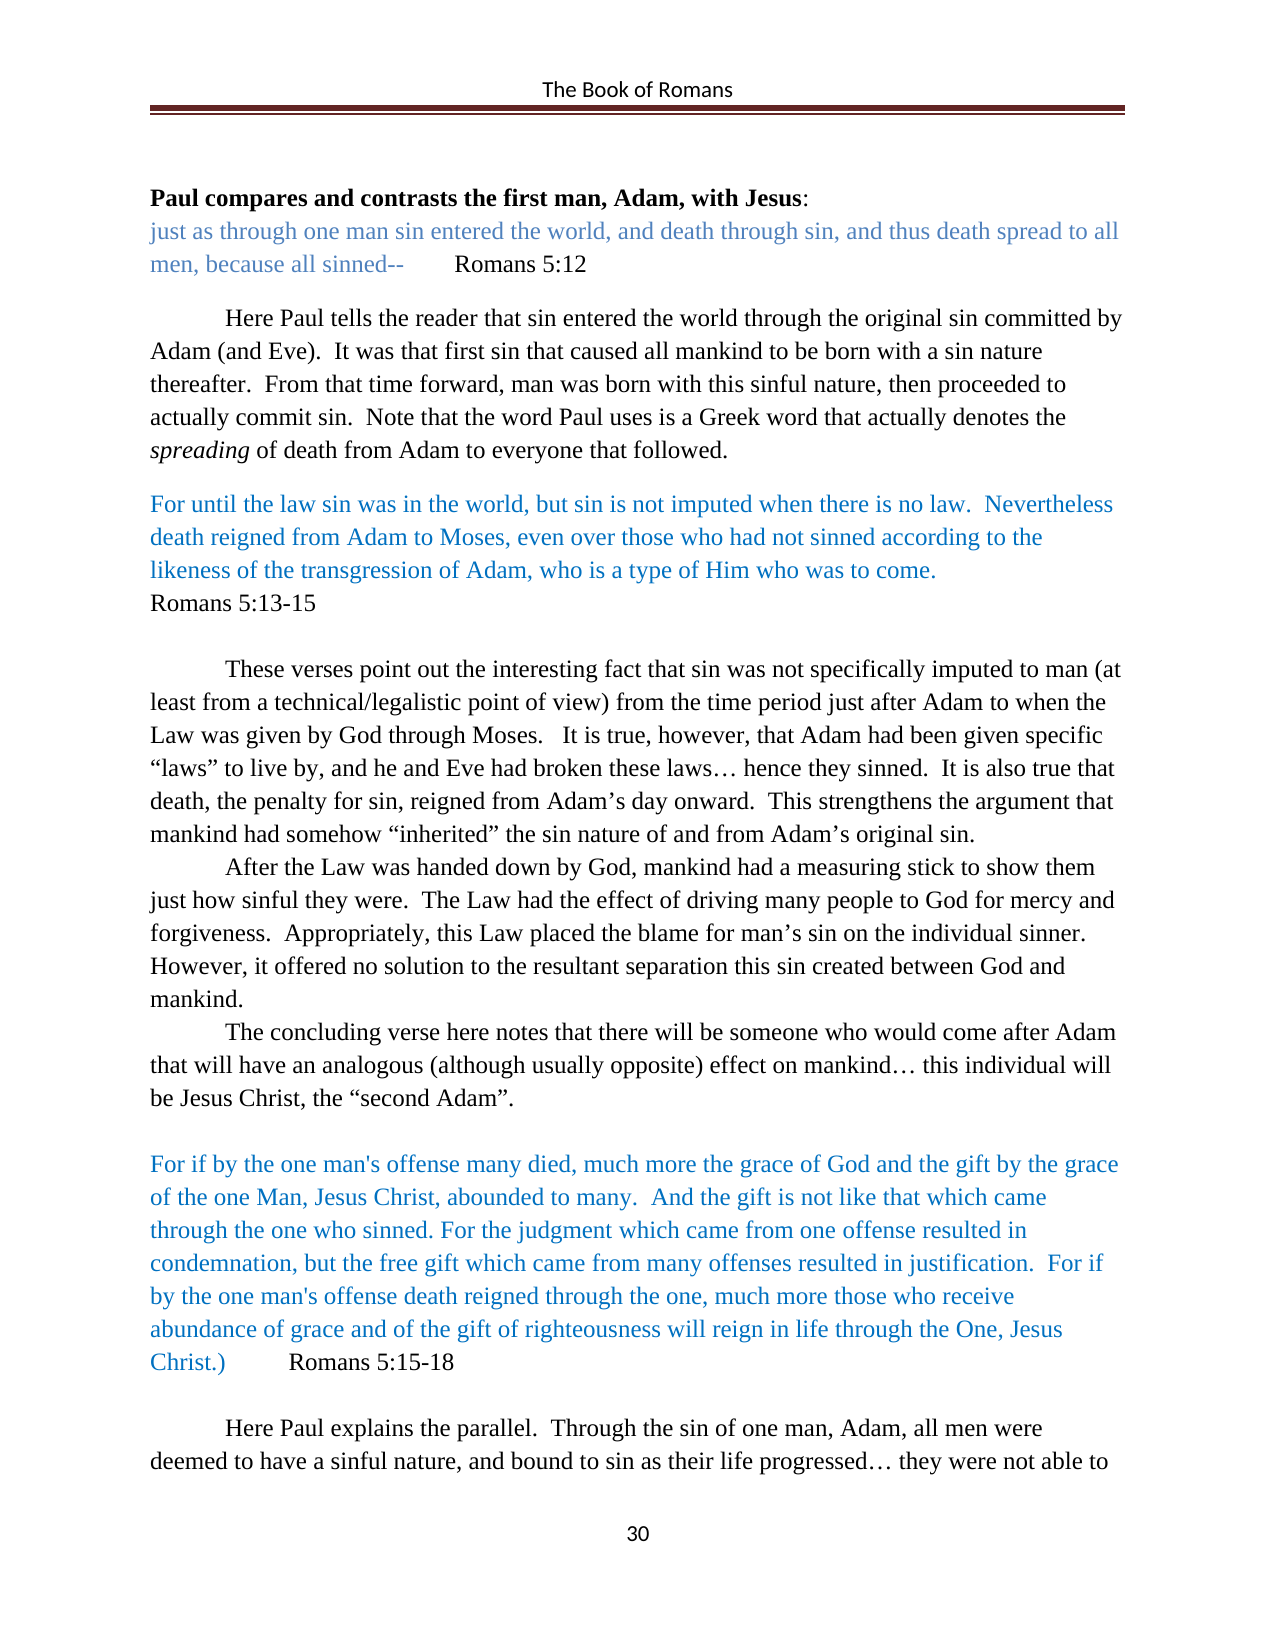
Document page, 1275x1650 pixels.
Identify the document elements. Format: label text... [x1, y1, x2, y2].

text These verses point out the interesting fact that sin was not specifically imputed to man (at least from a technical/legalistic point of view) from the time period just after Adam to when the Law was given by God through Moses. It is true, however, that Adam had been given specific “laws” to live by, and he and Eve had broken these laws… hence they sinned. It is also true that death, the penalty for sin, reigned from Adam’s day onward. This strengthens the argument that mankind had somehow “inherited” the sin nature of and from Adam’s original sin. [150, 654, 1125, 848]
text The concluding verse here notes that there will be someone who would come after Adam that will have an analogous (although usually opposite) effect on mankind… this individual will be Jesus Christ, the “second Adam”. [150, 1017, 1125, 1112]
text After the Law was handed down by God, mankind had a measuring stick to show them just how sinful they were. The Law had the effect of driving many people to God for mercy and forgiveness. Appropriately, this Law placed the blame for man’s sin on the individual sinner. However, it offered no solution to the resultant separation this sin created between God and mankind. [150, 852, 1125, 1013]
text For until the law sin was in the world, but sin is not imputed when there is no law. Nevertheless death reigned from Adam to Moses, even over those who had not sinned according to the likeness of the transgression of Adam, who is a type of Him who was to come. Romans 5:13-15 [150, 489, 1125, 617]
text just as through one man sin entered the world, and death through sin, and thus death spread to all men, because all sinned-- Romans 5:12 [150, 216, 1125, 278]
text Paul compares and contrasts the first man, Adam, with Jesus: [150, 183, 1125, 212]
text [150, 1413, 1125, 1475]
text For if by the one man's offense many died, much more the grace of God and the gift by the grace of the one Man, Jesus Christ, abounded to many. And the gift is not like that which came through the one who sinned. For the judgment which came from one offense resulted in condemnation, but the free gift which came from many offenses resulted in justification. For if by the one man's offense death reigned through the one, much more those who receive abundance of grace and of the gift of righteousness will reign in life through the One, Jesus Christ.) Romans 5:15-18 [150, 1149, 1125, 1376]
text Here Paul tells the reader that sin entered the world through the original sin committed by Adam (and Eve). It was that first sin that caused all mankind to be born with a sin nature thereafter. From that time forward, man was born with this sinful nature, then proceeded to actually commit sin. Note that the word Paul uses is a Greek word that actually denotes the spreading of death from Adam to everyone that followed. [150, 303, 1125, 464]
